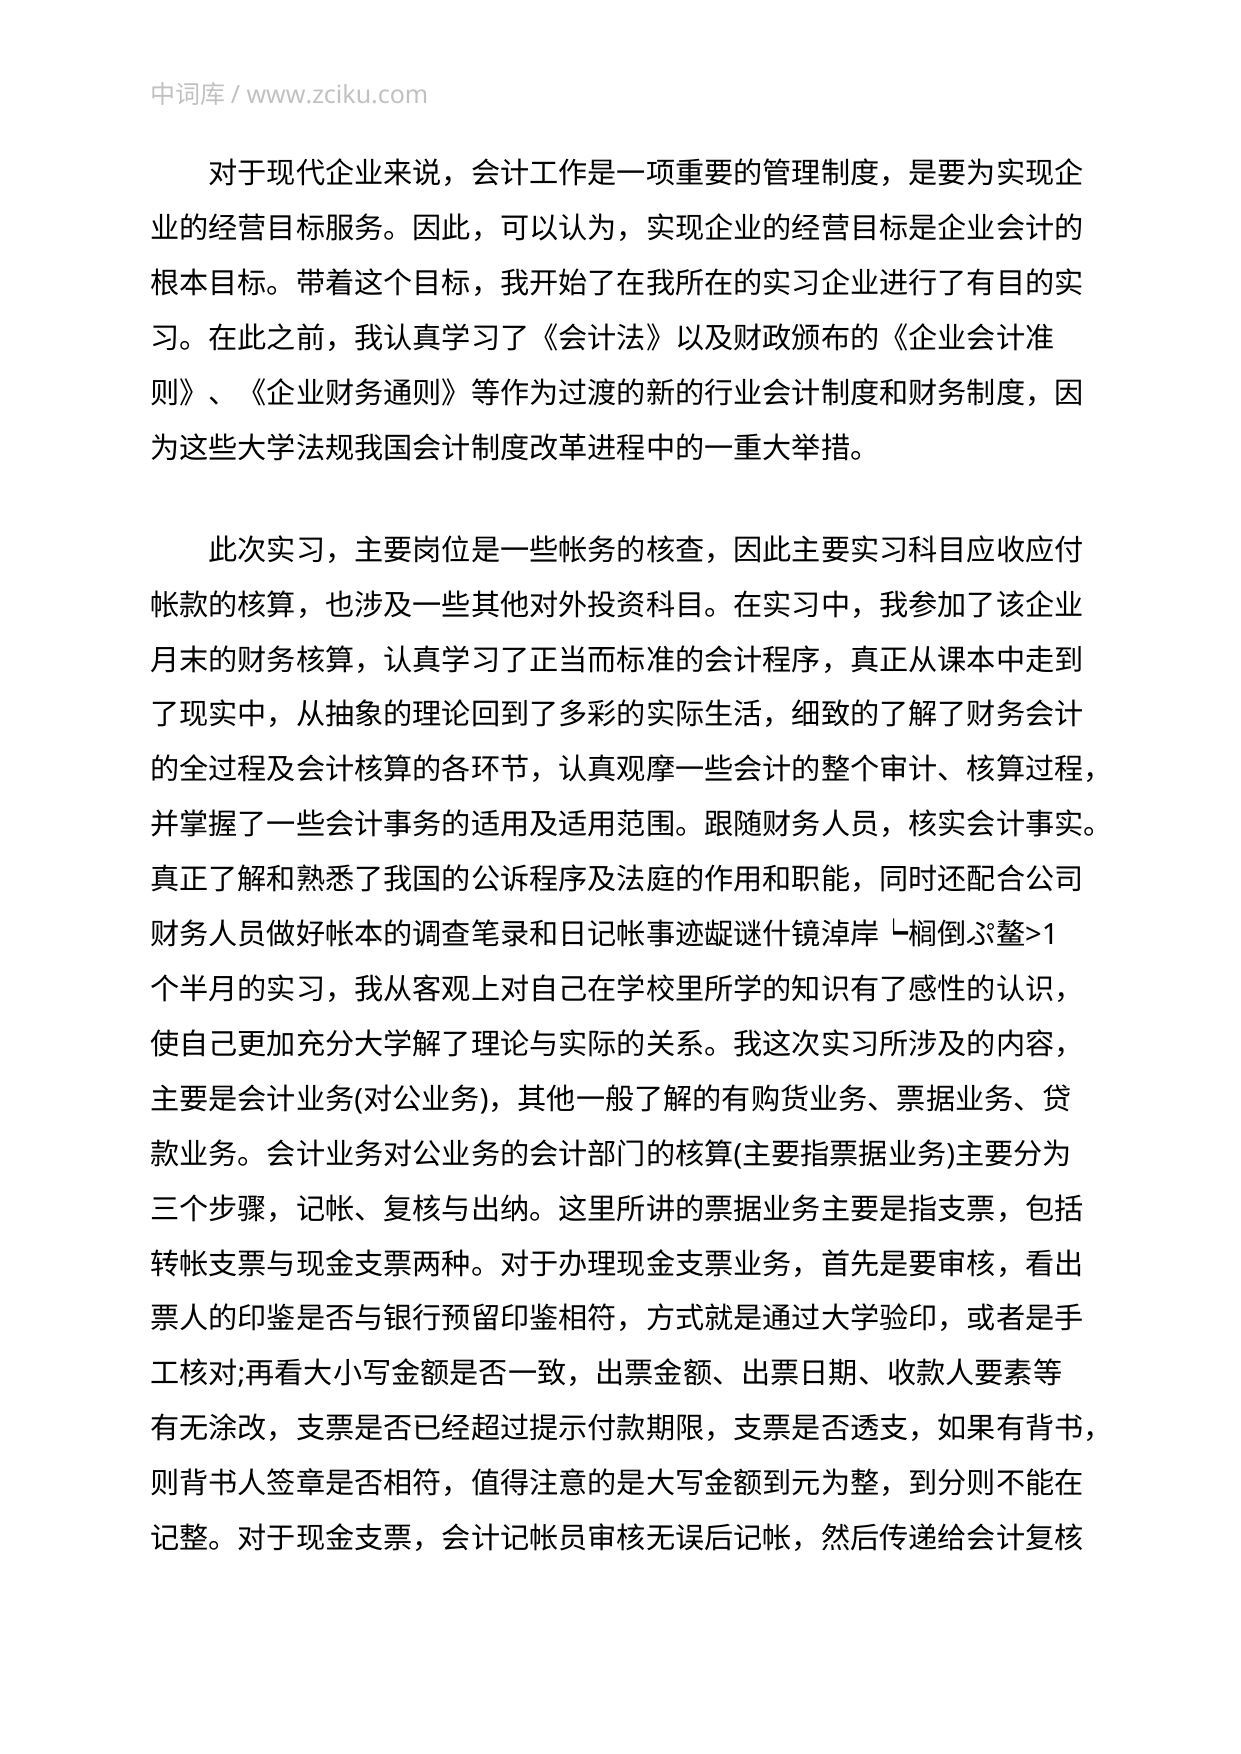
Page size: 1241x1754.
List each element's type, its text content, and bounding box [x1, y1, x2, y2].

text 对于现代企业来说，会计工作是一项重要的管理制度，是要为实现企业的经营目标服务。因此，可以认为，实现企业的经营目标是企业会计的根本目标。带着这个目标，我开始了在我所在的实习企业进行了有目的实习。在此之前，我认真学习了《会计法》以及财政颁布的《企业会计准则》、《企业财务通则》等作为过渡的新的行业会计制度和财务制度，因为这些大学法规我国会计制度改革进程中的一重大举措。 [150, 150, 1090, 467]
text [150, 526, 1090, 1557]
